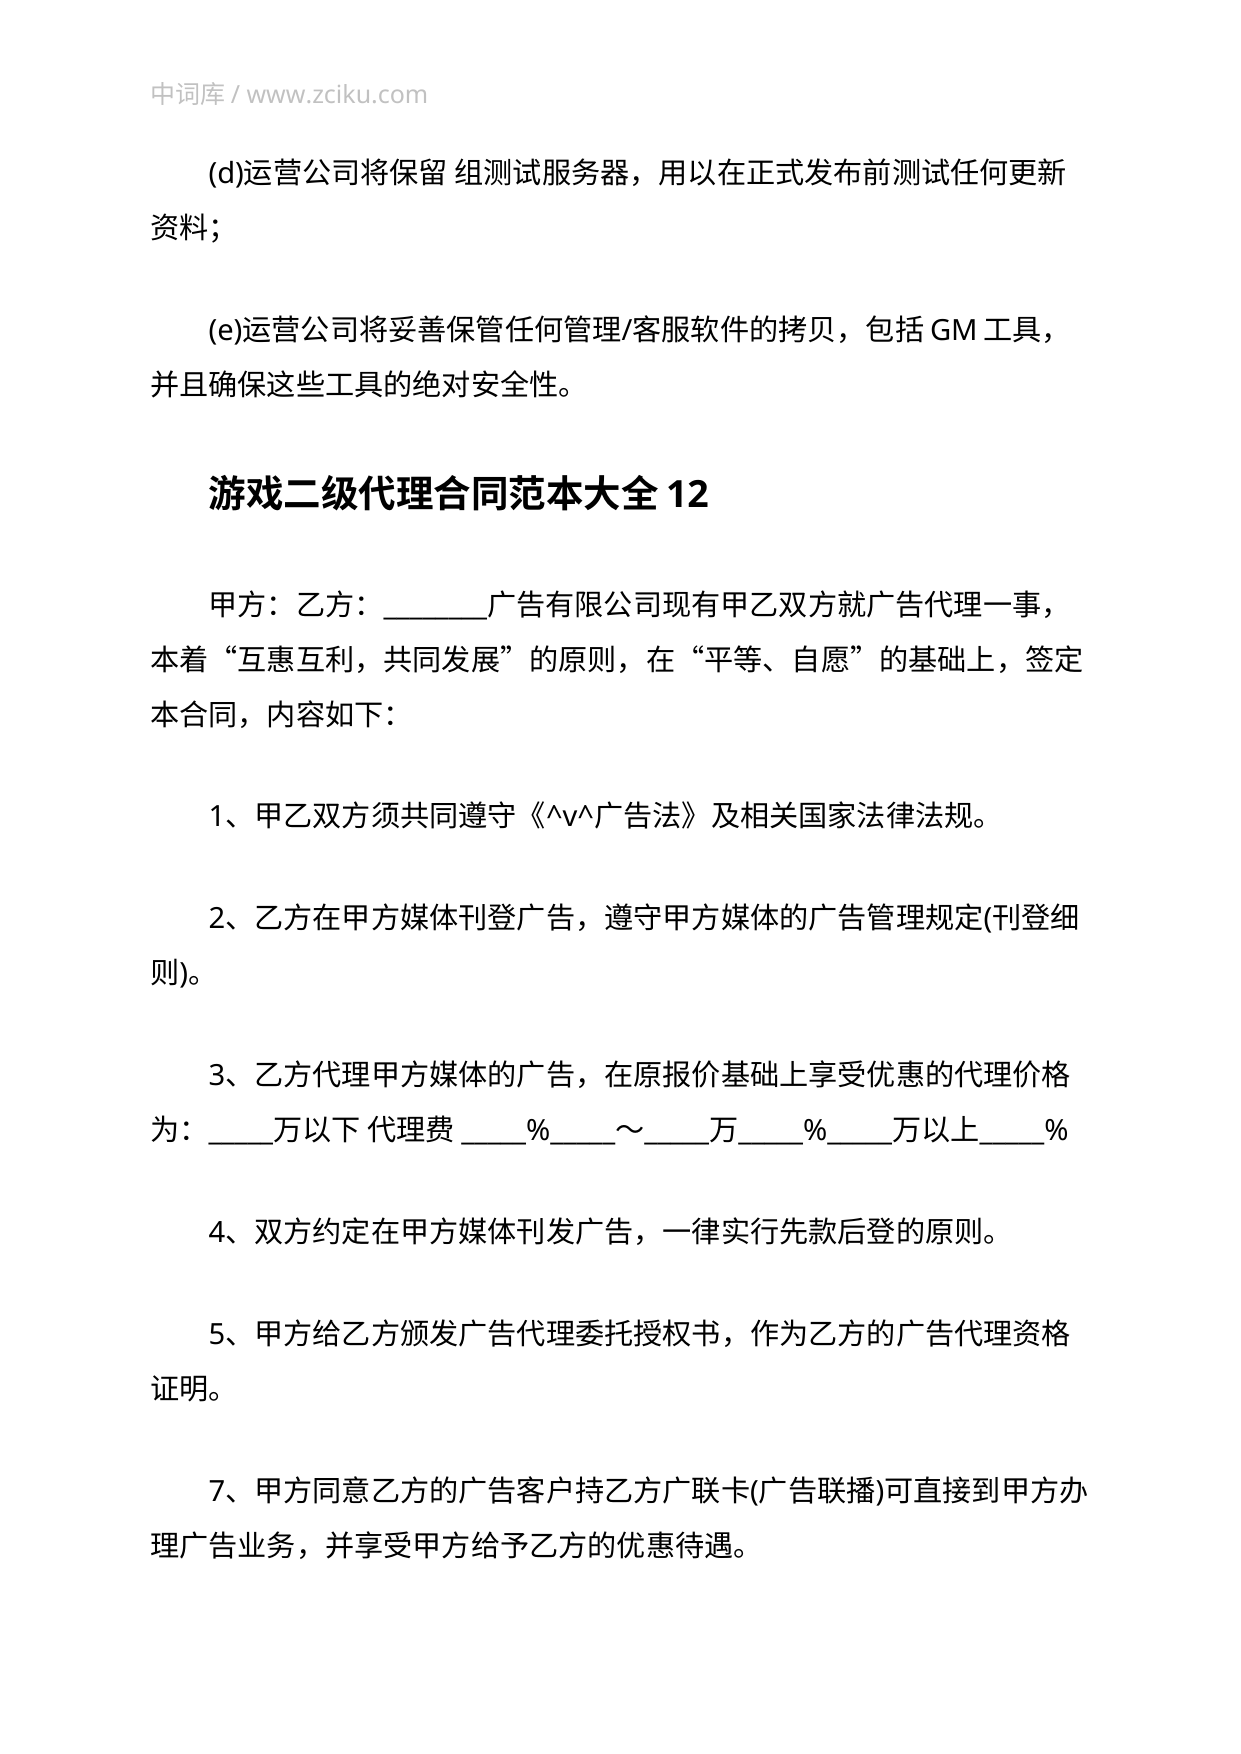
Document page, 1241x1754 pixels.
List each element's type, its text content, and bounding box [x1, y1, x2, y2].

text 4、双方约定在甲方媒体刊发广告，一律实行先款后登的原则。 [150, 1209, 1090, 1251]
text 2、乙方在甲方媒体刊登广告，遵守甲方媒体的广告管理规定(刊登细则)。 [150, 895, 1090, 992]
text 5、甲方给乙方颁发广告代理委托授权书，作为乙方的广告代理资格证明。 [150, 1311, 1090, 1408]
text 1、甲乙双方须共同遵守《^v^广告法》及相关国家法律法规。 [150, 793, 1090, 835]
text 游戏二级代理合同范本大全12 [150, 463, 1090, 518]
text (e)运营公司将妥善保管任何管理/客服软件的拷贝，包括GM工具，并且确保这些工具的绝对安全性。 [150, 307, 1090, 404]
text 7、甲方同意乙方的广告客户持乙方广联卡(广告联播)可直接到甲方办理广告业务，并享受甲方给予乙方的优惠待遇。 [150, 1467, 1090, 1565]
text 甲方：乙方：________广告有限公司现有甲乙双方就广告代理一事，本着“互惠互利，共同发展”的原则，在“平等、自愿”的基础上，签定本合同，内容如下： [150, 581, 1090, 733]
text (d)运营公司将保留 组测试服务器，用以在正式发布前测试任何更新资料； [150, 150, 1090, 247]
text 3、乙方代理甲方媒体的广告，在原报价基础上享受优惠的代理价格为：_____万以下 代理费 _____%_____～_____万_____%_____万以上_____% [150, 1052, 1090, 1149]
